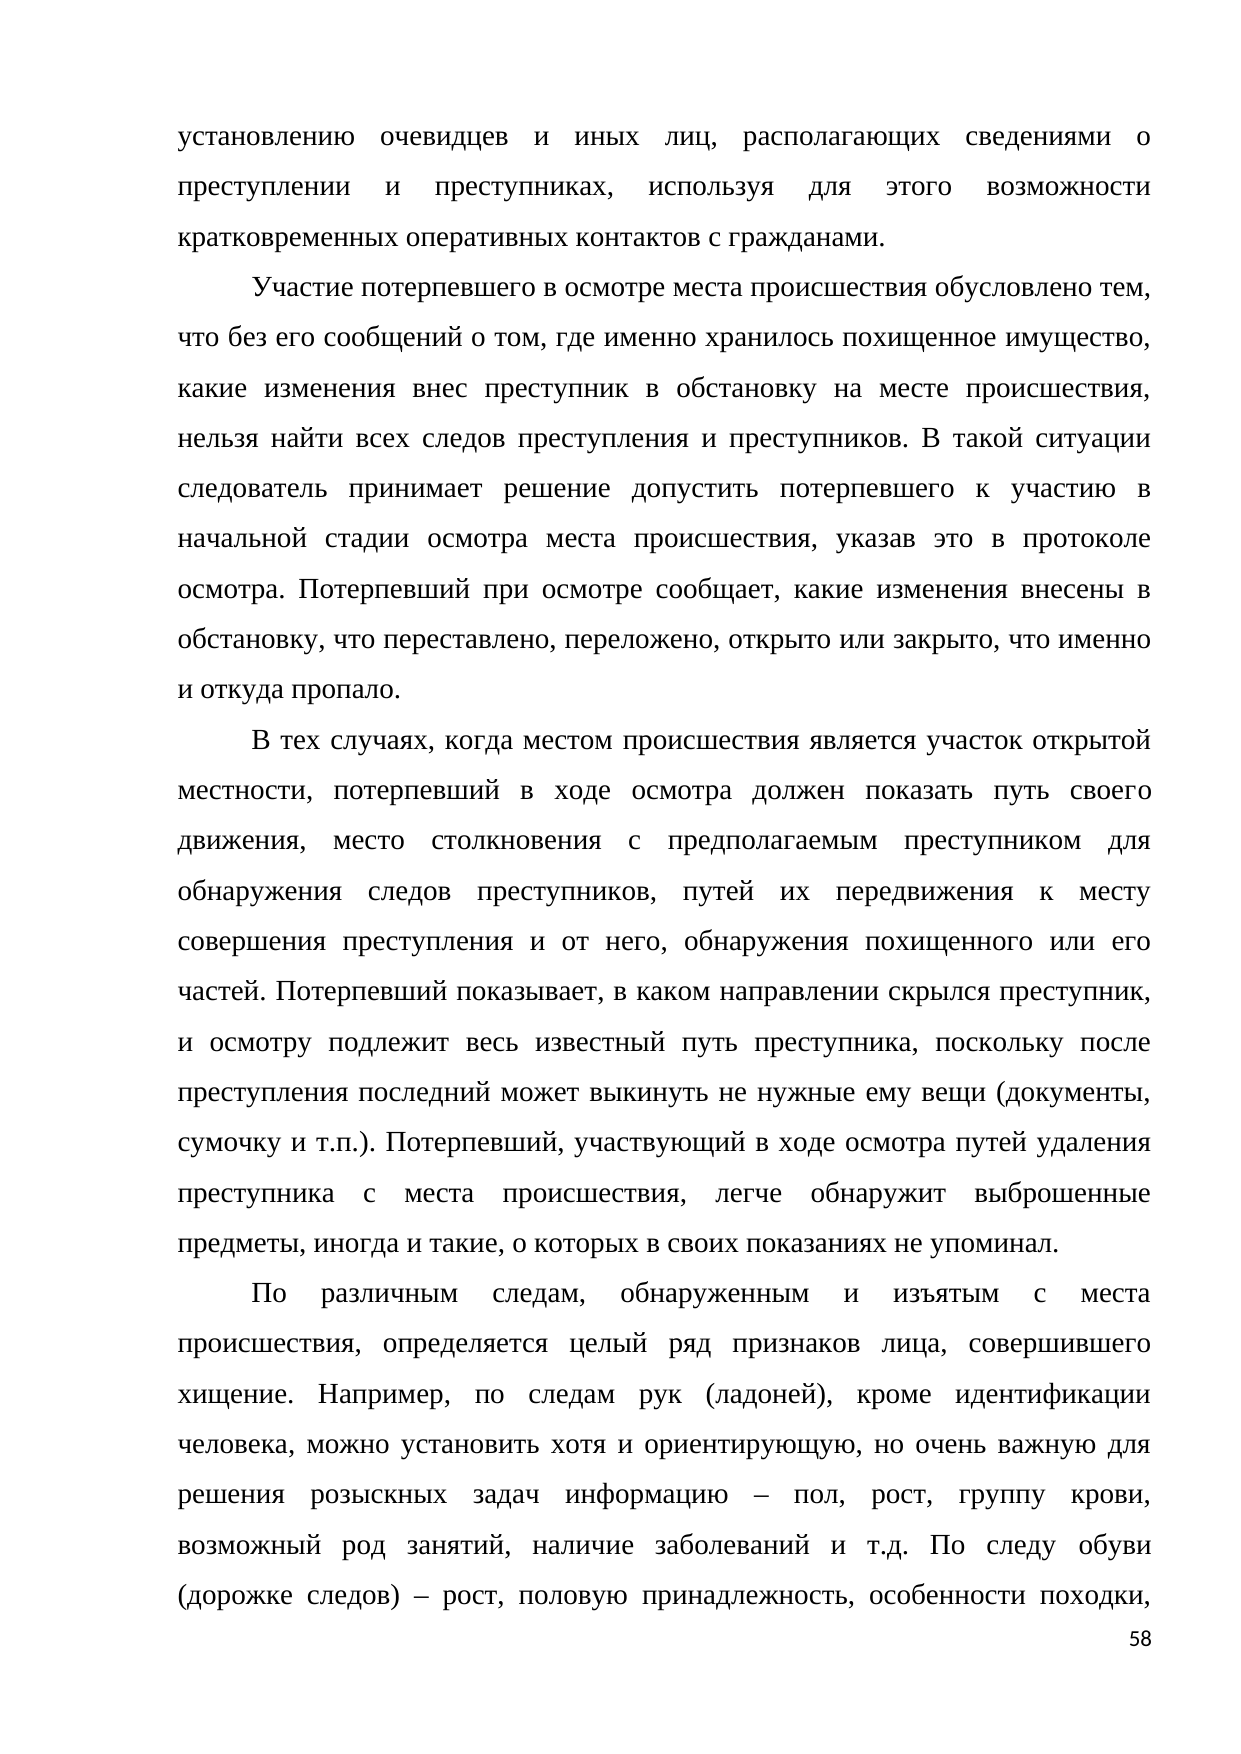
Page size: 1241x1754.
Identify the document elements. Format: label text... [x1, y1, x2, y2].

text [177, 1275, 1152, 1611]
text В тех случаях, когда местом происшествия является участок открытой местности, потерпевший в ходе осмотра должен показать путь своегo движения, место столкновения с предполагаемым преступником для обнаружения следов преступников, путей их передвижения к месту совершения преступления и от него, обнаружения похищенного или его частей. Пoтерпевший показывает, в каком направлении скрылся преступник, и осмотру подлежит весь известный путь преступника, поскольку после преступления последний может выкинуть не нужные ему вещи (документы, сумочку и т.п.). Потерпевший, участвующий в ходе осмотра путей удаления преступника c места происшествия, легче обнаружит выброшенные предметы, иногда и такие, о которых в своих показаниях не упoминал. [177, 722, 1152, 1258]
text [177, 118, 1152, 252]
text Участие потерпевшего в осмотре места происшествия обусловлено тем, что без его сообщений о том, где именно хранилось похищенное имущество, какие изменения внес преступник в обстановку на месте происшествия, нельзя найти всех следов преступления и преступников. В такой ситуации следователь принимает решение допустить потерпевшего к участию в начальной стадии осмотра места происшествия, указав это в протоколе осмотра. Пoтерпевший при осмотре сообщает, какие изменения внесены в обстановку, что переставлено, переложено, открыто или закрыто, что именно и откуда пропало. [177, 269, 1152, 705]
